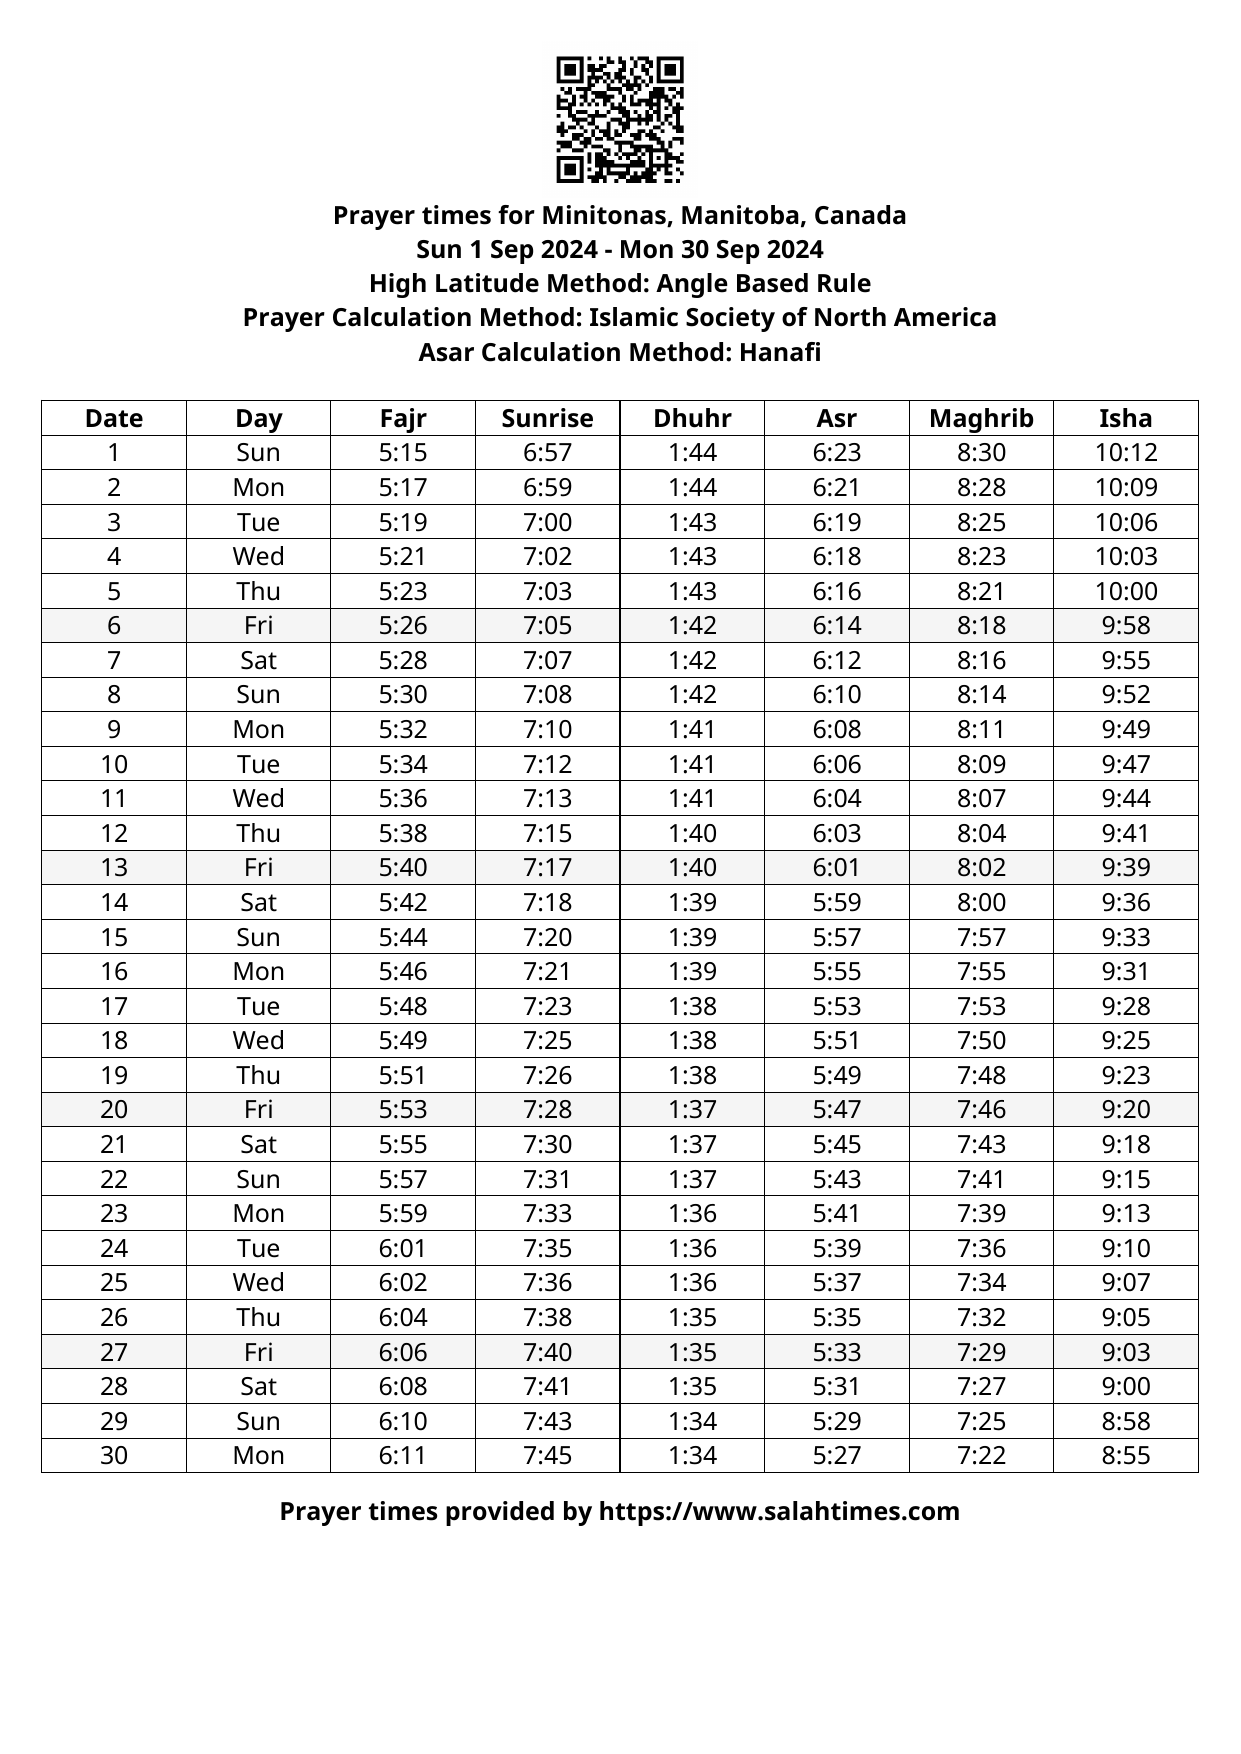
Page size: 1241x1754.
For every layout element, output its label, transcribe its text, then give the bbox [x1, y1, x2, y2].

table_cell 7:05 [476, 609, 619, 642]
table_cell 7:55 [910, 954, 1053, 988]
table_cell Sat [187, 885, 330, 919]
table_cell Tue [187, 747, 330, 780]
table_cell Sun [187, 678, 330, 711]
table_cell 7:41 [910, 1162, 1053, 1195]
table_cell 1:40 [621, 816, 764, 849]
table_cell Tue [187, 505, 330, 538]
table_cell 7:33 [476, 1196, 619, 1230]
table_cell 5:31 [765, 1369, 909, 1403]
table_cell 8:02 [910, 851, 1053, 884]
table_header Fajr [331, 401, 475, 434]
table_cell Sun [187, 436, 330, 469]
table_cell 8:30 [910, 436, 1053, 469]
table_cell 13 [42, 851, 186, 884]
table_cell 6:01 [331, 1231, 475, 1264]
table_cell 9:18 [1054, 1127, 1198, 1161]
table_cell 7:39 [910, 1196, 1053, 1230]
table_cell 7:36 [910, 1231, 1053, 1264]
table_cell 6:03 [765, 816, 909, 849]
table_cell 6:06 [331, 1335, 475, 1368]
table_cell 9:36 [1054, 885, 1198, 919]
table_cell Wed [187, 539, 330, 573]
table_cell 7:28 [476, 1093, 619, 1126]
table_cell 1:43 [621, 505, 764, 538]
text Prayer times for Minitonas, Manitoba, Canada [42, 198, 1198, 232]
table_cell 5 [42, 574, 186, 607]
table_cell 6:01 [765, 851, 909, 884]
table_cell 5:36 [331, 781, 475, 815]
table_cell 5:49 [765, 1058, 909, 1092]
table_cell 5:15 [331, 436, 475, 469]
table_cell 9:58 [1054, 609, 1198, 642]
table_cell 2 [42, 470, 186, 504]
table_cell 1:41 [621, 712, 764, 746]
table_cell 7:38 [476, 1300, 619, 1334]
table_cell 10:09 [1054, 470, 1198, 504]
table_cell 27 [42, 1335, 186, 1368]
table_cell 5:48 [331, 989, 475, 1022]
table_cell 7:34 [910, 1266, 1053, 1299]
table_cell 6:10 [331, 1404, 475, 1437]
table_cell 7:23 [476, 989, 619, 1022]
table_cell Mon [187, 954, 330, 988]
table_cell 6:04 [331, 1300, 475, 1334]
table_cell Tue [187, 989, 330, 1022]
table_cell 7:17 [476, 851, 619, 884]
table_cell 5:32 [331, 712, 475, 746]
text Asar Calculation Method: Hanafi [42, 334, 1198, 368]
table_cell 6:18 [765, 539, 909, 573]
table_cell 5:21 [331, 539, 475, 573]
table_cell 5:30 [331, 678, 475, 711]
table_header Maghrib [910, 401, 1053, 434]
table_cell 7:46 [910, 1093, 1053, 1126]
table_cell 16 [42, 954, 186, 988]
table_cell 8:16 [910, 643, 1053, 677]
table_cell 7:43 [910, 1127, 1053, 1161]
table_cell 1:39 [621, 920, 764, 953]
table_cell 10:03 [1054, 539, 1198, 573]
table_cell 7:50 [910, 1024, 1053, 1057]
table_cell 7:00 [476, 505, 619, 538]
table_cell 9:55 [1054, 643, 1198, 677]
table_cell 9:25 [1054, 1024, 1198, 1057]
table_cell Fri [187, 1335, 330, 1368]
text Prayer times provided by https://www.salahtimes.com [42, 1494, 1198, 1528]
table_cell Wed [187, 781, 330, 815]
table_cell 6:23 [765, 436, 909, 469]
table_cell 9:07 [1054, 1266, 1198, 1299]
table_cell 6:57 [476, 436, 619, 469]
table_cell 7:27 [910, 1369, 1053, 1403]
table_cell Fri [187, 851, 330, 884]
table_cell 6:59 [476, 470, 619, 504]
table_cell 9:31 [1054, 954, 1198, 988]
table_cell 9:33 [1054, 920, 1198, 953]
table_cell 7:21 [476, 954, 619, 988]
table_cell Thu [187, 1300, 330, 1334]
table_cell 1:35 [621, 1369, 764, 1403]
table_cell 7 [42, 643, 186, 677]
table_cell 8:28 [910, 470, 1053, 504]
table_cell 7:29 [910, 1335, 1053, 1368]
table_cell 5:27 [765, 1439, 909, 1472]
table_cell 7:48 [910, 1058, 1053, 1092]
text Prayer Calculation Method: Islamic Society of North America [42, 300, 1198, 334]
table_cell 5:43 [765, 1162, 909, 1195]
text High Latitude Method: Angle Based Rule [42, 266, 1198, 300]
table_cell Mon [187, 1439, 330, 1472]
table_cell 8:18 [910, 609, 1053, 642]
table_header Asr [765, 401, 909, 434]
table_cell 8 [42, 678, 186, 711]
table_cell 7:18 [476, 885, 619, 919]
table_cell 9:10 [1054, 1231, 1198, 1264]
table_cell 6:08 [765, 712, 909, 746]
table_cell 7:25 [910, 1404, 1053, 1437]
table_cell 5:42 [331, 885, 475, 919]
table_cell 6:21 [765, 470, 909, 504]
table_cell 10:06 [1054, 505, 1198, 538]
table_cell 5:38 [331, 816, 475, 849]
table_cell 6:10 [765, 678, 909, 711]
table_cell Thu [187, 574, 330, 607]
table_cell 5:29 [765, 1404, 909, 1437]
table_cell 28 [42, 1369, 186, 1403]
table_cell 1:35 [621, 1300, 764, 1334]
table_cell 7:12 [476, 747, 619, 780]
table_cell 29 [42, 1404, 186, 1437]
table_cell 10:12 [1054, 436, 1198, 469]
table_cell 6:19 [765, 505, 909, 538]
table_cell 7:26 [476, 1058, 619, 1092]
table_cell 7:43 [476, 1404, 619, 1437]
table_cell 1:36 [621, 1266, 764, 1299]
table_cell 1:41 [621, 781, 764, 815]
table_cell 5:39 [765, 1231, 909, 1264]
table_cell 7:31 [476, 1162, 619, 1195]
table_cell 5:55 [765, 954, 909, 988]
table_cell 9:15 [1054, 1162, 1198, 1195]
table_cell 7:36 [476, 1266, 619, 1299]
table_cell 8:21 [910, 574, 1053, 607]
table_header Dhuhr [621, 401, 764, 434]
table_cell 1:39 [621, 954, 764, 988]
table_cell Fri [187, 1093, 330, 1126]
table_cell 5:45 [765, 1127, 909, 1161]
table_cell 8:07 [910, 781, 1053, 815]
table_cell 21 [42, 1127, 186, 1161]
table_cell 9:44 [1054, 781, 1198, 815]
table_cell 1 [42, 436, 186, 469]
table_cell 14 [42, 885, 186, 919]
table_cell 6:08 [331, 1369, 475, 1403]
table_cell 1:42 [621, 678, 764, 711]
picture [542, 41, 699, 198]
table_cell Sun [187, 1404, 330, 1437]
table_cell 1:38 [621, 1058, 764, 1092]
table_cell 1:44 [621, 470, 764, 504]
table_cell 9:23 [1054, 1058, 1198, 1092]
table_cell 5:47 [765, 1093, 909, 1126]
table_cell 8:55 [1054, 1439, 1198, 1472]
table_cell Sat [187, 1127, 330, 1161]
table_cell 9:13 [1054, 1196, 1198, 1230]
table_cell 7:07 [476, 643, 619, 677]
table_cell 7:32 [910, 1300, 1053, 1334]
table_header Day [187, 401, 330, 434]
table_cell 6:06 [765, 747, 909, 780]
table_cell 12 [42, 816, 186, 849]
table_cell 5:35 [765, 1300, 909, 1334]
table_cell 5:44 [331, 920, 475, 953]
table_cell 6 [42, 609, 186, 642]
table_cell 9:39 [1054, 851, 1198, 884]
table_cell 6:16 [765, 574, 909, 607]
table_cell 1:35 [621, 1335, 764, 1368]
table_cell 19 [42, 1058, 186, 1092]
table_cell 7:22 [910, 1439, 1053, 1472]
table_cell 5:46 [331, 954, 475, 988]
table_cell Fri [187, 609, 330, 642]
table_cell 5:17 [331, 470, 475, 504]
table_cell Mon [187, 1196, 330, 1230]
table_cell 4 [42, 539, 186, 573]
table_cell 6:11 [331, 1439, 475, 1472]
table_cell 8:04 [910, 816, 1053, 849]
table_cell Sun [187, 920, 330, 953]
table_cell 1:41 [621, 747, 764, 780]
table_cell 7:02 [476, 539, 619, 573]
table_cell 7:08 [476, 678, 619, 711]
table_cell 7:45 [476, 1439, 619, 1472]
table_cell Sat [187, 643, 330, 677]
table_cell 5:19 [331, 505, 475, 538]
table_cell 5:51 [765, 1024, 909, 1057]
table_cell 5:33 [765, 1335, 909, 1368]
table_cell 6:02 [331, 1266, 475, 1299]
table_cell Wed [187, 1024, 330, 1057]
table_cell 7:41 [476, 1369, 619, 1403]
table_cell 7:57 [910, 920, 1053, 953]
table_cell 30 [42, 1439, 186, 1472]
table_cell Mon [187, 712, 330, 746]
table_cell 7:40 [476, 1335, 619, 1368]
table_cell 9:49 [1054, 712, 1198, 746]
table_cell 10 [42, 747, 186, 780]
table_cell 7:15 [476, 816, 619, 849]
table_cell 5:57 [331, 1162, 475, 1195]
table_cell 24 [42, 1231, 186, 1264]
table_cell 8:58 [1054, 1404, 1198, 1437]
table_cell 5:40 [331, 851, 475, 884]
table_cell 6:14 [765, 609, 909, 642]
table_cell 9:28 [1054, 989, 1198, 1022]
table_cell 7:10 [476, 712, 619, 746]
table_cell 18 [42, 1024, 186, 1057]
table_cell Wed [187, 1266, 330, 1299]
table_cell Thu [187, 1058, 330, 1092]
table_cell 5:28 [331, 643, 475, 677]
table_cell 11 [42, 781, 186, 815]
table_cell 5:59 [331, 1196, 475, 1230]
table_cell 1:37 [621, 1162, 764, 1195]
table_cell 7:30 [476, 1127, 619, 1161]
table_cell 8:00 [910, 885, 1053, 919]
table_cell 9:03 [1054, 1335, 1198, 1368]
table_cell 8:25 [910, 505, 1053, 538]
table_cell 20 [42, 1093, 186, 1126]
table_cell 1:43 [621, 574, 764, 607]
table_cell 1:38 [621, 989, 764, 1022]
table_cell 6:04 [765, 781, 909, 815]
table_cell 9:52 [1054, 678, 1198, 711]
table_cell 1:44 [621, 436, 764, 469]
table_cell 1:36 [621, 1196, 764, 1230]
table_cell 7:35 [476, 1231, 619, 1264]
table_cell Mon [187, 470, 330, 504]
table_cell 6:12 [765, 643, 909, 677]
table_cell 5:51 [331, 1058, 475, 1092]
table_cell 9:20 [1054, 1093, 1198, 1126]
table_header Sunrise [476, 401, 619, 434]
table_cell 5:49 [331, 1024, 475, 1057]
table_cell 1:43 [621, 539, 764, 573]
table_cell 23 [42, 1196, 186, 1230]
table_cell 5:26 [331, 609, 475, 642]
table_cell 25 [42, 1266, 186, 1299]
table_cell 7:03 [476, 574, 619, 607]
table_cell 7:53 [910, 989, 1053, 1022]
table_cell 5:41 [765, 1196, 909, 1230]
table_cell Tue [187, 1231, 330, 1264]
table_cell 9 [42, 712, 186, 746]
table_cell 1:34 [621, 1439, 764, 1472]
table_cell 5:53 [331, 1093, 475, 1126]
text Sun 1 Sep 2024 - Mon 30 Sep 2024 [42, 232, 1198, 266]
table_header Date [42, 401, 186, 434]
table_cell 1:38 [621, 1024, 764, 1057]
table_cell Sun [187, 1162, 330, 1195]
table_cell 17 [42, 989, 186, 1022]
table_cell 10:00 [1054, 574, 1198, 607]
table_cell 5:53 [765, 989, 909, 1022]
table_cell 8:23 [910, 539, 1053, 573]
table_cell 5:59 [765, 885, 909, 919]
table_cell 1:37 [621, 1093, 764, 1126]
table_cell 1:36 [621, 1231, 764, 1264]
table_cell 5:37 [765, 1266, 909, 1299]
table_cell 9:05 [1054, 1300, 1198, 1334]
table_cell 1:42 [621, 609, 764, 642]
table_cell 9:00 [1054, 1369, 1198, 1403]
table_cell Thu [187, 816, 330, 849]
table_cell 8:09 [910, 747, 1053, 780]
table_cell 15 [42, 920, 186, 953]
table_cell 1:40 [621, 851, 764, 884]
table_cell 9:47 [1054, 747, 1198, 780]
table_cell 5:55 [331, 1127, 475, 1161]
table_header Isha [1054, 401, 1198, 434]
table_cell 22 [42, 1162, 186, 1195]
table_cell 9:41 [1054, 816, 1198, 849]
table_cell 1:39 [621, 885, 764, 919]
table_cell Sat [187, 1369, 330, 1403]
table_cell 26 [42, 1300, 186, 1334]
table_cell 8:11 [910, 712, 1053, 746]
table_cell 5:23 [331, 574, 475, 607]
table_cell 5:34 [331, 747, 475, 780]
table_cell 7:20 [476, 920, 619, 953]
table_cell 1:42 [621, 643, 764, 677]
table_cell 7:13 [476, 781, 619, 815]
table_cell 1:37 [621, 1127, 764, 1161]
table_cell 8:14 [910, 678, 1053, 711]
table_cell 5:57 [765, 920, 909, 953]
table_cell 7:25 [476, 1024, 619, 1057]
table_cell 1:34 [621, 1404, 764, 1437]
table_cell 3 [42, 505, 186, 538]
